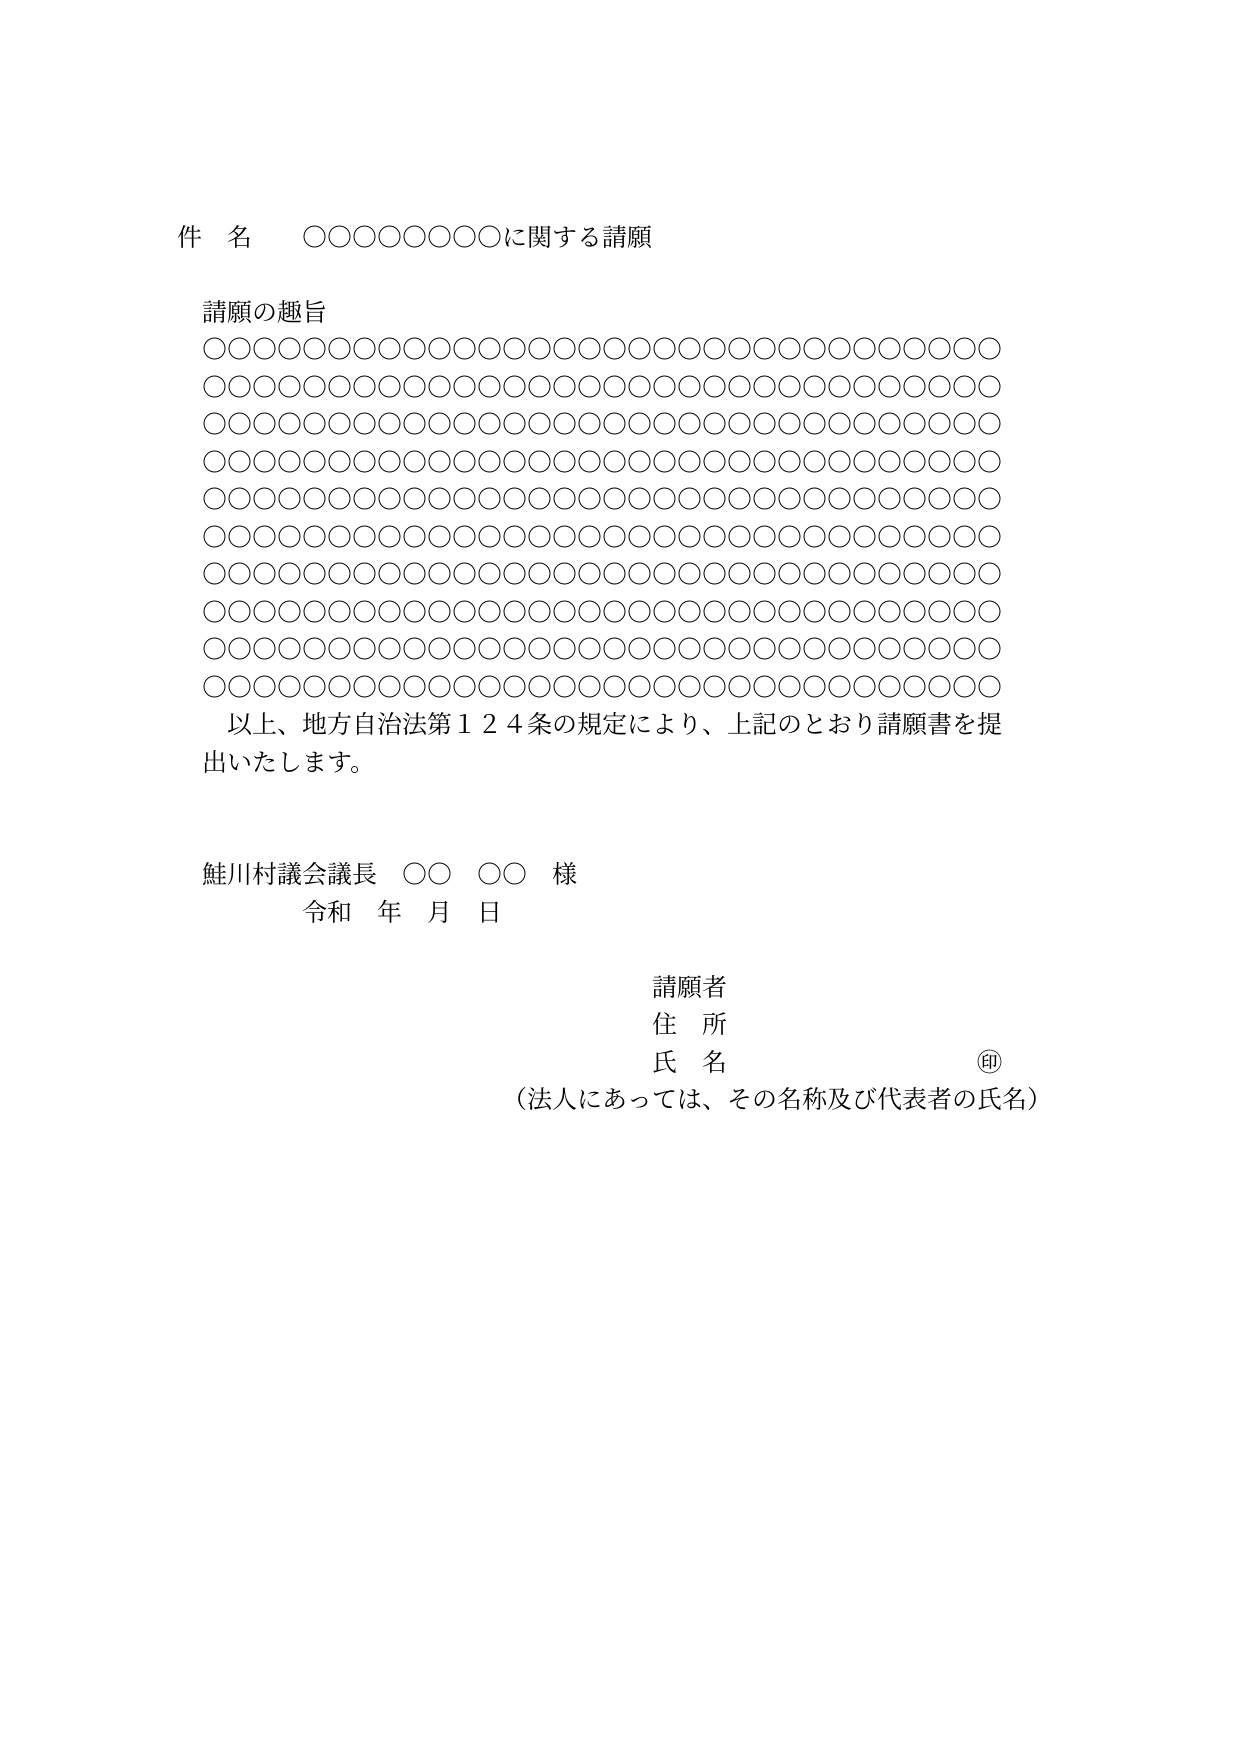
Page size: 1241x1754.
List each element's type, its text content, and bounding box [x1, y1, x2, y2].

text ○○○○○○○○○○○○○○○○○○○○○○○○○○○○○○○○ [177, 442, 1063, 479]
text 鮭川村議会議長 ○○ ○○ 様 [177, 854, 1063, 892]
text （法人にあっては、その名称及び代表者の氏名） [177, 1079, 1063, 1117]
text 出いたします。 [177, 742, 1063, 779]
text 件 名 ○○○○○○○○に関する請願 [177, 217, 1063, 254]
text ○○○○○○○○○○○○○○○○○○○○○○○○○○○○○○○○ [177, 479, 1063, 517]
text 請願の趣旨 [177, 292, 1063, 329]
text 住 所 [177, 1004, 1063, 1042]
text ○○○○○○○○○○○○○○○○○○○○○○○○○○○○○○○○ [177, 329, 1063, 367]
text 請願者 [177, 967, 1063, 1004]
text ○○○○○○○○○○○○○○○○○○○○○○○○○○○○○○○○ [177, 667, 1063, 704]
text 以上、地方自治法第１２４条の規定により、上記のとおり請願書を提 [177, 704, 1063, 742]
text ○○○○○○○○○○○○○○○○○○○○○○○○○○○○○○○○ [177, 517, 1063, 554]
text 氏 名 ㊞ [177, 1042, 1063, 1079]
text 令和 年 月 日 [177, 892, 1063, 929]
text ○○○○○○○○○○○○○○○○○○○○○○○○○○○○○○○○ [177, 554, 1063, 592]
text ○○○○○○○○○○○○○○○○○○○○○○○○○○○○○○○○ [177, 629, 1063, 667]
text ○○○○○○○○○○○○○○○○○○○○○○○○○○○○○○○○ [177, 592, 1063, 629]
text ○○○○○○○○○○○○○○○○○○○○○○○○○○○○○○○○ [177, 367, 1063, 404]
text ○○○○○○○○○○○○○○○○○○○○○○○○○○○○○○○○ [177, 404, 1063, 442]
